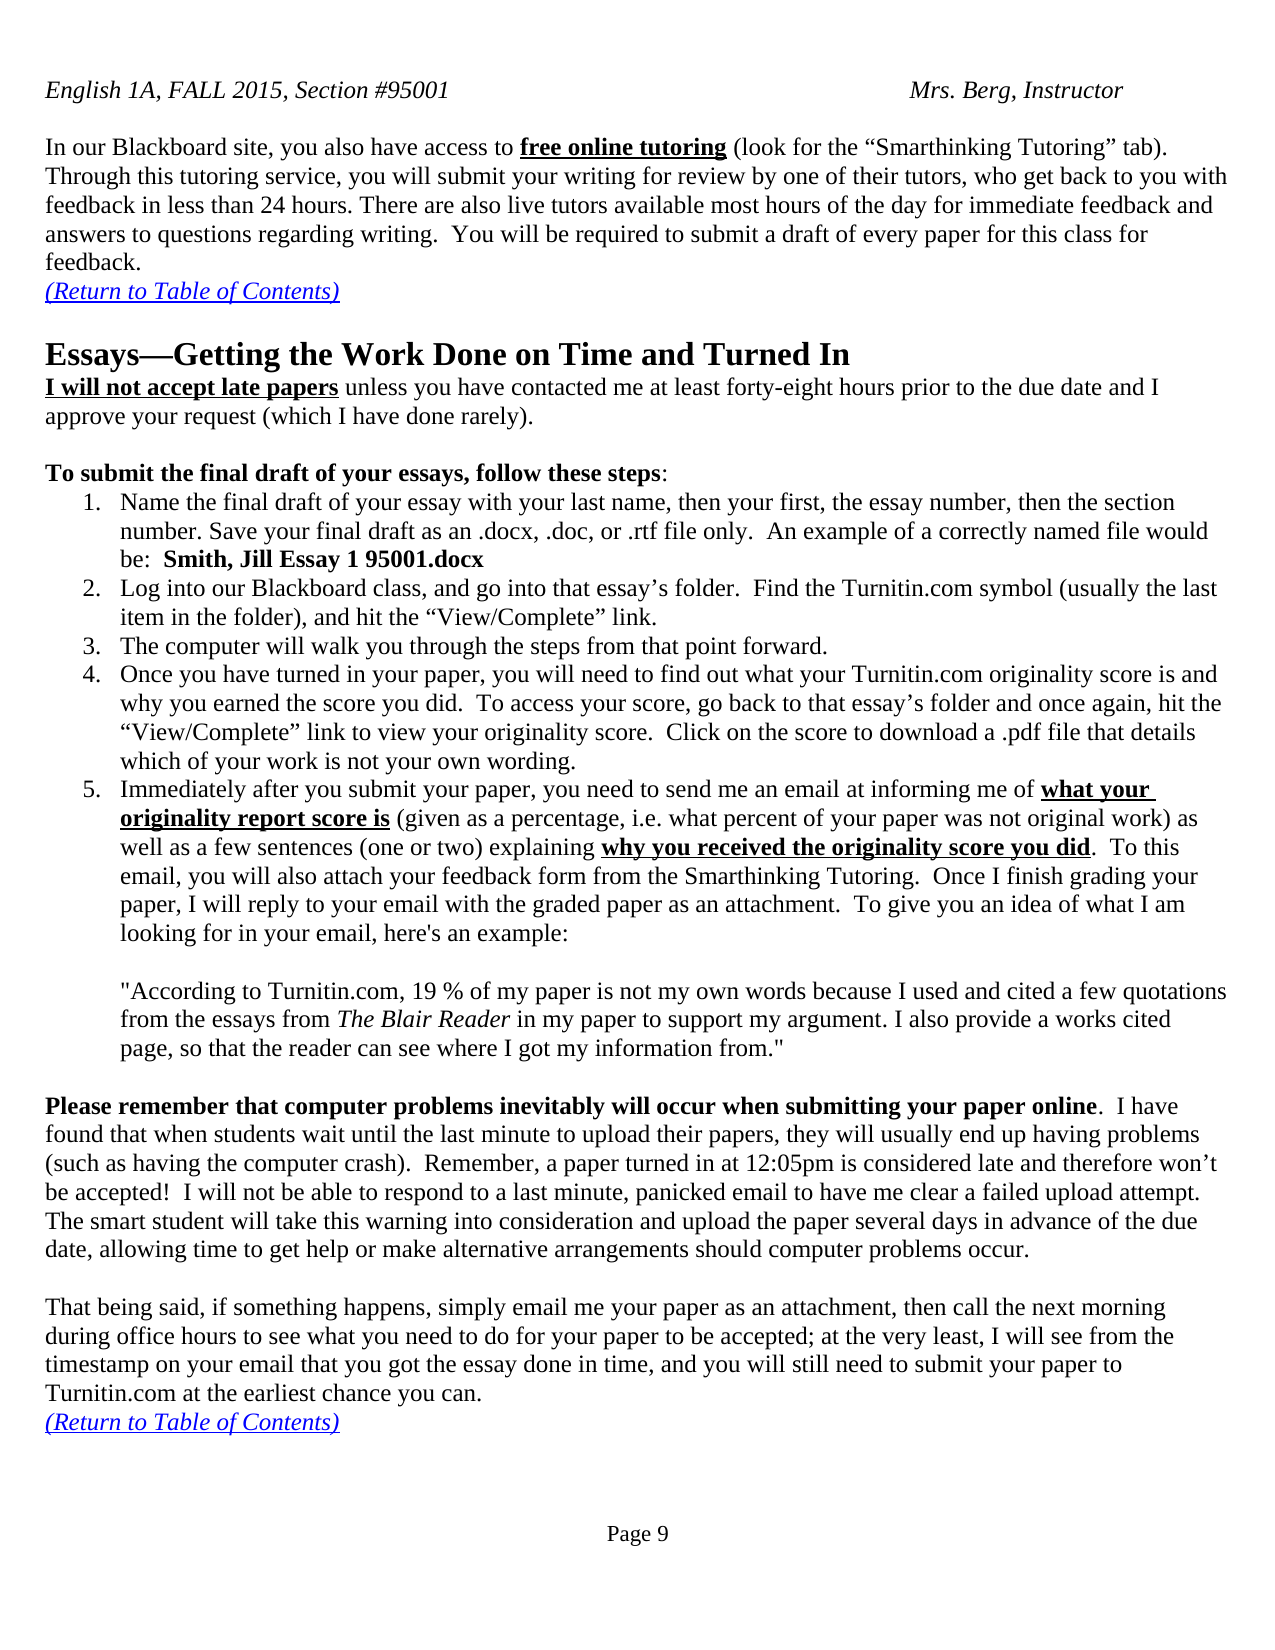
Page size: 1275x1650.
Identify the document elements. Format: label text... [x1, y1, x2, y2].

list Log into our Blackboard class, and go into that essay’s folder. Find the Turnitin.com symbol (usually the last item in the folder), and hit the “View/Complete” link. [82, 573, 1230, 631]
list Name the final draft of your essay with your last name, then your first, the essay number, then the section number. Save your final draft as an .docx, .doc, or .rtf file only. An example of a correctly named file would be: Smith, Jill Essay 1 95001.docx [82, 487, 1230, 573]
list Immediately after you submit your paper, you need to send me an email at informing me of what your originality report score is (given as a percentage, i.e. what percent of your paper was not original work) as well as a few sentences (one or two) explaining why you received the originality score you did. To this email, you will also attach your feedback form from the Smarthinking Tutoring. Once I finish grading your paper, I will reply to your email with the graded paper as an attachment. To give you an idea of what I am looking for in your email, here's an example: "According to Turnitin.com, 19 % of my paper is not my own words because I used and cited a few quotations from the essays from The Blair Reader in my paper to support my argument. I also provide a works cited page, so that the reader can see where I got my information from." [82, 774, 1230, 1091]
text I will not accept late papers unless you have contacted me at least forty-eight hours prior to the due date and I approve your request (which I have done rarely). [45, 372, 1230, 429]
list Once you have turned in your paper, you will need to find out what your Turnitin.com originality score is and why you earned the score you did. To access your score, go back to that essay’s folder and once again, hit the “View/Complete” link to view your originality score. Click on the score to download a .pdf file that details which of your work is not your own wording. [82, 659, 1230, 774]
text Please remember that computer problems inevitably will occur when submitting your paper online. I have found that when students wait until the last minute to upload their papers, they will usually end up having problems (such as having the computer crash). Remember, a paper turned in at 12:05pm is considered late and therefore won’t be accepted! I will not be able to respond to a last minute, panicked email to have me clear a failed upload attempt. The smart student will take this warning into consideration and upload the paper several days in advance of the due date, allowing time to get help or make alternative arrangements should computer problems occur. [45, 1091, 1230, 1263]
text (Return to Table of Contents) [45, 276, 1230, 305]
list The computer will walk you through the steps from that point forward. [82, 631, 1230, 659]
text (Return to Table of Contents) [45, 1407, 1230, 1436]
text To submit the final draft of your essays, follow these steps: [45, 458, 1230, 487]
text In our Blackboard site, you also have access to free online tutoring (look for the “Smarthinking Tutoring” tab). Through this tutoring service, you will submit your writing for review by one of their tutors, who get back to you with feedback in less than 24 hours. There are also live tutors available most hours of the day for immediate feedback and answers to questions regarding writing. You will be required to submit a draft of every paper for this class for feedback. [45, 132, 1230, 276]
text That being said, if something happens, simply email me your paper as an attachment, then call the next morning during office hours to see what you need to do for your paper to be accepted; at the very least, I will see from the timestamp on your email that you got the essay done in time, and you will still need to submit your paper to Turnitin.com at the earliest chance you can. [45, 1292, 1230, 1407]
text Essays—Getting the Work Done on Time and Turned In [45, 334, 1230, 372]
